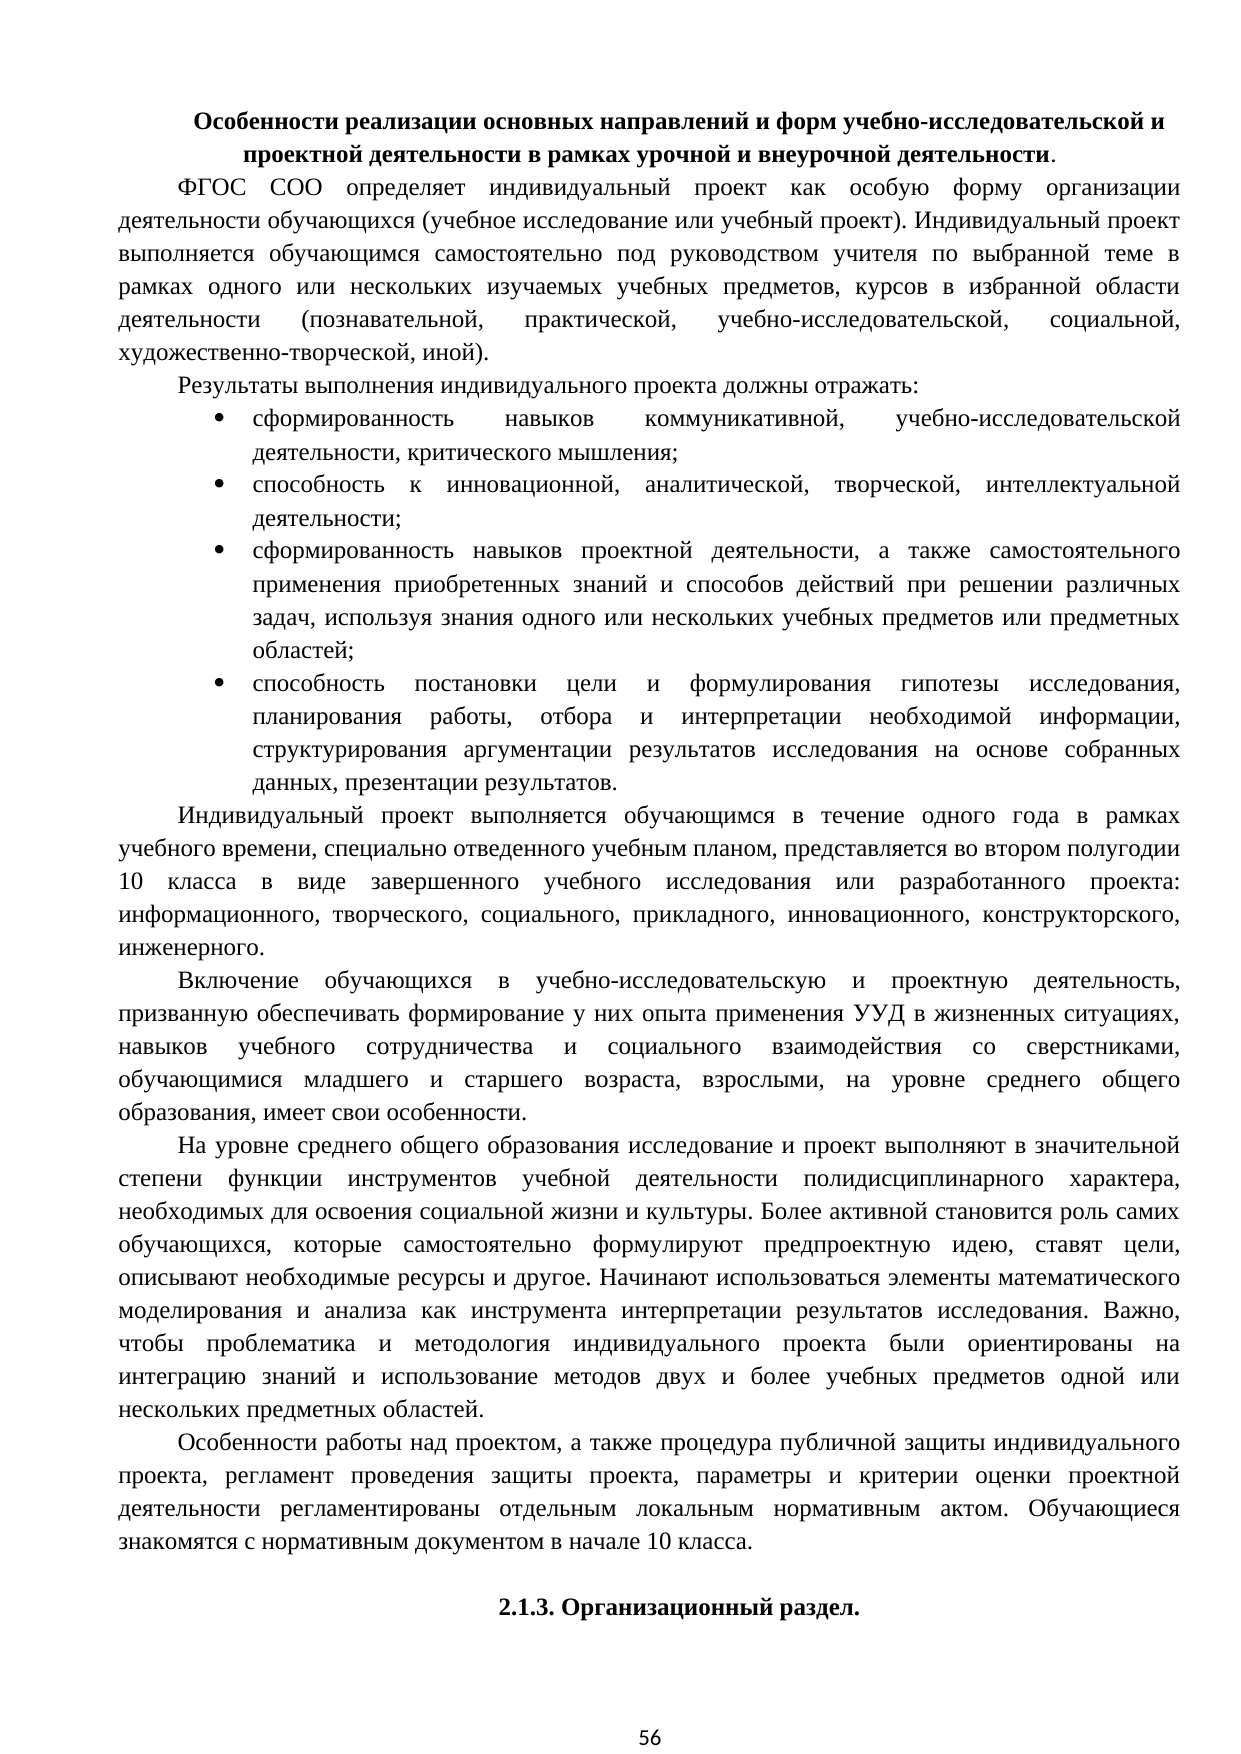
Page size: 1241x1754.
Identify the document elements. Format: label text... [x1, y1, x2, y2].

text Индивидуальный проект выполняется обучающимся в течение одного года в рамках учебного времени, специально отведенного учебным планом, представляется во втором полугодии 10 класса в виде завершенного учебного исследования или разработанного проекта: информационного, творческого, социального, прикладного, инновационного, конструкторского, инженерного. [118, 800, 1181, 961]
list способность постановки цели и формулирования гипотезы исследования, планирования работы, отбора и интерпретации необходимой информации, структурирования аргументации результатов исследования на основе собранных данных, презентации результатов. [215, 668, 1181, 796]
text Особенности работы над проектом, а также процедура публичной защиты индивидуального проекта, регламент проведения защиты проекта, параметры и критерии оценки проектной деятельности регламентированы отдельным локальным нормативным актом. Обучающиеся знакомятся с нормативным документом в начале 10 класса. [118, 1427, 1181, 1555]
list способность к инновационной, аналитической, творческой, интеллектуальной деятельности; [215, 469, 1181, 531]
text Результаты выполнения индивидуального проекта должны отражать: [118, 371, 1181, 399]
list сформированность навыков проектной деятельности, а также самостоятельного применения приобретенных знаний и способов действий при решении различных задач, используя знания одного или нескольких учебных предметов или предметных областей; [215, 536, 1181, 663]
text ФГОС СОО определяет индивидуальный проект как особую форму организации деятельности обучающихся (учебное исследование или учебный проект). Индивидуальный проект выполняется обучающимся самостоятельно под руководством учителя по выбранной теме в рамках одного или нескольких изучаемых учебных предметов, курсов в избранной области деятельности (познавательной, практической, учебно-исследовательской, социальной, художественно-творческой, иной). [118, 172, 1181, 366]
text 2.1.3. Организационный раздел. [118, 1592, 1181, 1621]
list сформированность навыков коммуникативной, учебно-исследовательской деятельности, критического мышления; [215, 403, 1181, 465]
text На уровне среднего общего образования исследование и проект выполняют в значительной степени функции инструментов учебной деятельности полидисциплинарного характера, необходимых для освоения социальной жизни и культуры. Более активной становится роль самих обучающихся, которые самостоятельно формулируют предпроектную идею, ставят цели, описывают необходимые ресурсы и другое. Начинают использоваться элементы математического моделирования и анализа как инструмента интерпретации результатов исследования. Важно, чтобы проблематика и методология индивидуального проекта были ориентированы на интеграцию знаний и использование методов двух и более учебных предметов одной или нескольких предметных областей. [118, 1130, 1181, 1423]
text Включение обучающихся в учебно-исследовательскую и проектную деятельность, призванную обеспечивать формирование у них опыта применения УУД в жизненных ситуациях, навыков учебного сотрудничества и социального взаимодействия со сверстниками, обучающимися младшего и старшего возраста, взрослыми, на уровне среднего общего образования, имеет свои особенности. [118, 965, 1181, 1126]
text Особенности реализации основных направлений и форм учебно-исследовательской и проектной деятельности в рамках урочной и внеурочной деятельности. [118, 106, 1181, 168]
